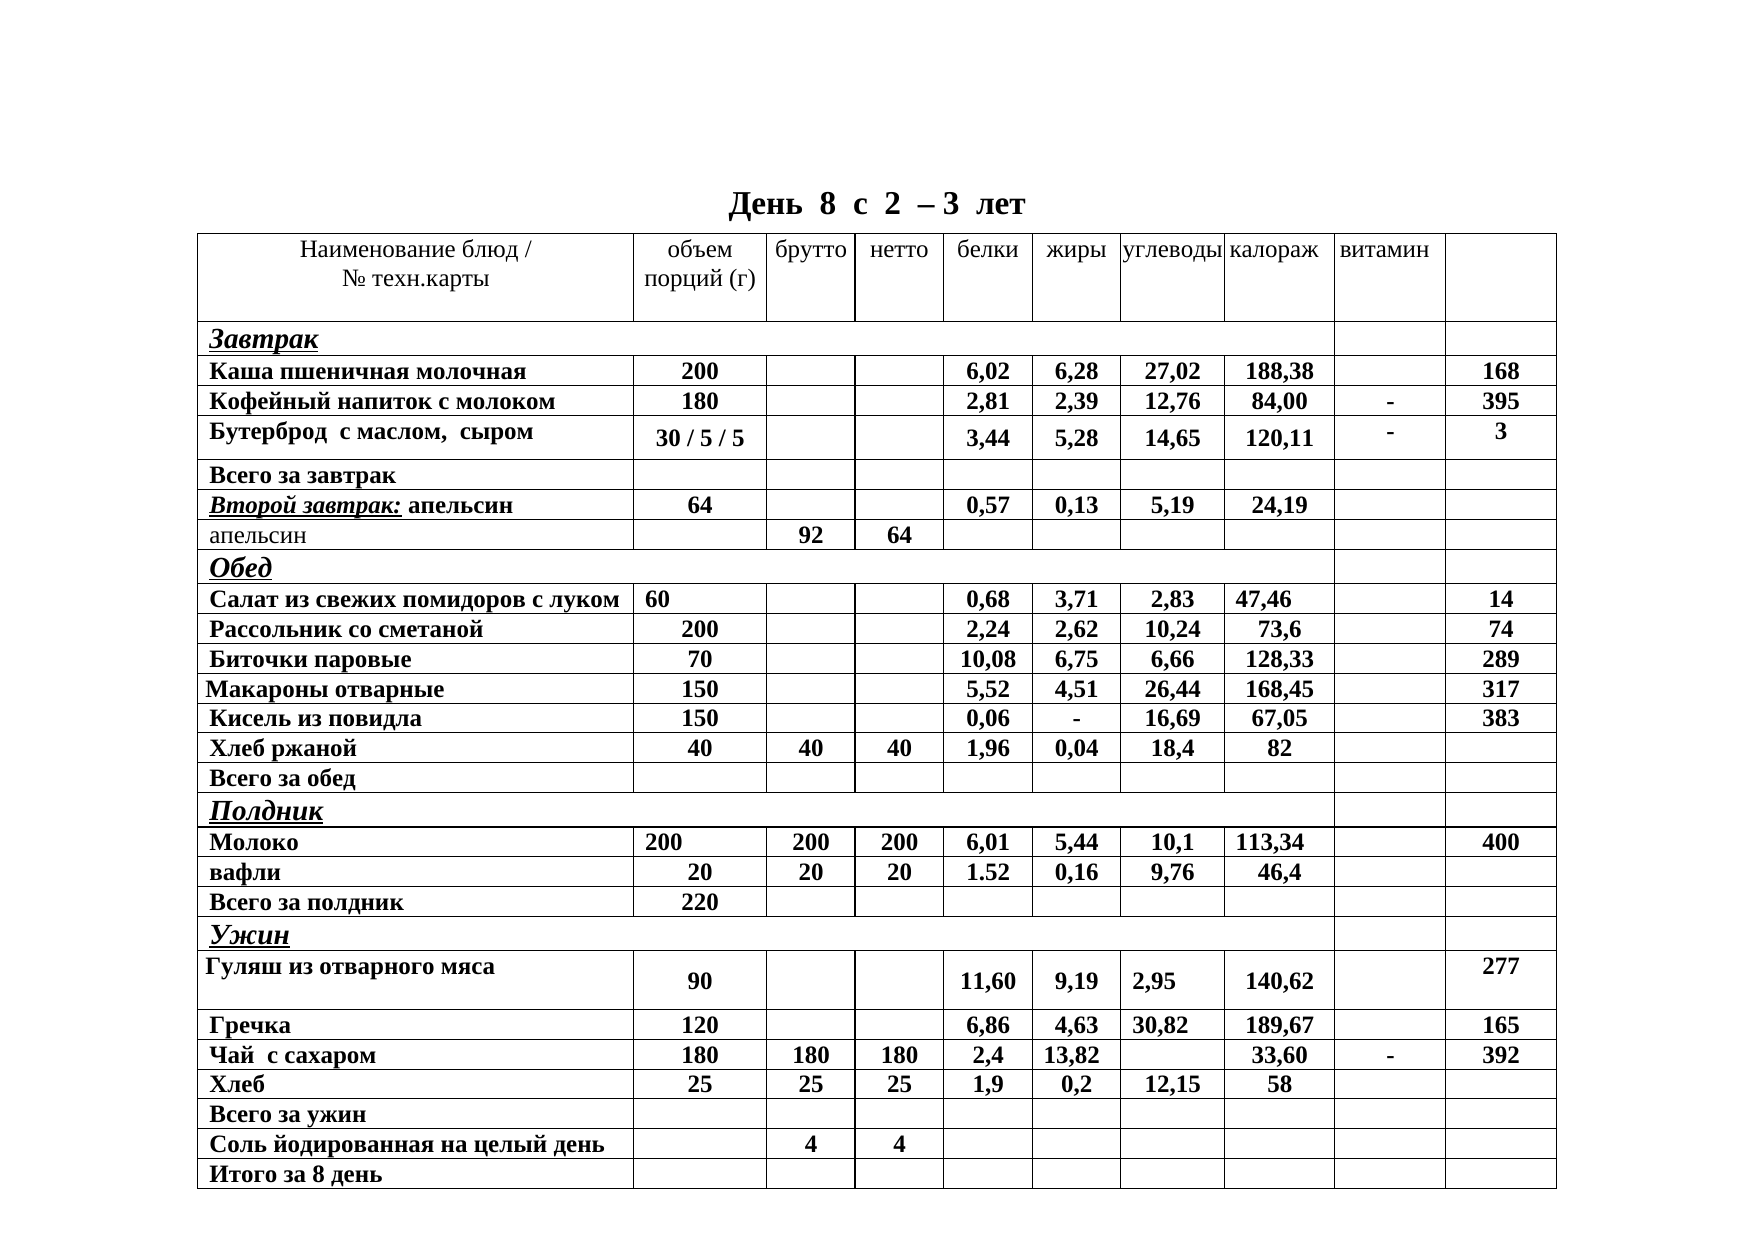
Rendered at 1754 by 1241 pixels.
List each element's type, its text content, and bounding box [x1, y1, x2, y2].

table_cell [1033, 460, 1120, 489]
table_cell [1446, 1129, 1556, 1158]
table_cell [944, 520, 1032, 549]
table_cell [767, 490, 854, 519]
table_cell 5,44 [1033, 828, 1120, 856]
table_cell Хлеб [198, 1070, 633, 1098]
table_cell 9,76 [1121, 857, 1224, 886]
table_cell 6,86 [944, 1010, 1032, 1039]
table_header жиры [1033, 234, 1120, 321]
table_cell [856, 1010, 943, 1039]
table_cell [1121, 1129, 1224, 1158]
table_cell Рассольник со сметаной [198, 614, 633, 643]
table_cell 12,76 [1121, 386, 1224, 415]
table_cell 64 [634, 490, 766, 519]
table_cell 40 [767, 733, 854, 762]
table_cell Кофейный напиток с молоком [198, 386, 633, 415]
table_cell 128,33 [1225, 644, 1334, 673]
table_cell Хлеб ржаной [198, 733, 633, 762]
table_cell Полдник [198, 793, 1334, 826]
table_cell [944, 1159, 1032, 1188]
table_cell [1446, 520, 1556, 549]
table_cell [1446, 857, 1556, 886]
table_cell вафли [198, 857, 633, 886]
table_cell 40 [634, 733, 766, 762]
table_cell Итого за 8 день [198, 1159, 633, 1188]
table_cell [1446, 887, 1556, 916]
table_cell [1446, 733, 1556, 762]
table_cell [944, 887, 1032, 916]
table_header углеводы [1121, 234, 1224, 321]
table_cell [767, 644, 854, 673]
table_cell 5,52 [944, 674, 1032, 702]
table_cell [767, 416, 854, 459]
table_cell 82 [1225, 733, 1334, 762]
table_cell 40 [856, 733, 943, 762]
table_cell [767, 386, 854, 415]
table_cell 0,13 [1033, 490, 1120, 519]
table_cell 30,82 [1121, 1010, 1224, 1039]
table_cell 4,63 [1033, 1010, 1120, 1039]
table_cell 84,00 [1225, 386, 1334, 415]
table_cell [1033, 1159, 1120, 1188]
table_header [1446, 234, 1556, 321]
table_cell 47,46 [1225, 584, 1334, 613]
table_cell [1446, 763, 1556, 792]
table_cell [1335, 733, 1445, 762]
text День 8 с 2 – 3 лет [29, 183, 1724, 221]
table_cell [1121, 460, 1224, 489]
table_cell 92 [767, 520, 854, 549]
table_cell [856, 416, 943, 459]
table_cell [1335, 1129, 1445, 1158]
table_cell 220 [634, 887, 766, 916]
table_cell [856, 614, 943, 643]
table_cell [767, 887, 854, 916]
table_cell [1335, 520, 1445, 549]
table_cell 12,15 [1121, 1070, 1224, 1098]
table_cell 180 [634, 386, 766, 415]
table_cell [1121, 1040, 1224, 1068]
table_cell 392 [1446, 1040, 1556, 1068]
table_cell [1446, 1099, 1556, 1128]
table_cell 25 [634, 1070, 766, 1098]
table_cell 33,60 [1225, 1040, 1334, 1068]
table_cell Завтрак [198, 322, 1334, 355]
table_cell 4,51 [1033, 674, 1120, 702]
table_cell 189,67 [1225, 1010, 1334, 1039]
table_cell 3,44 [944, 416, 1032, 459]
table_cell [856, 1099, 943, 1128]
table_cell [767, 460, 854, 489]
table_cell [767, 763, 854, 792]
table_cell [1335, 550, 1445, 583]
table_cell [1225, 763, 1334, 792]
table_cell [767, 1010, 854, 1039]
table_cell [944, 460, 1032, 489]
table_cell [1446, 1159, 1556, 1188]
table_cell 16,69 [1121, 704, 1224, 732]
table_cell 6,66 [1121, 644, 1224, 673]
table_cell [856, 356, 943, 385]
table_cell [1121, 887, 1224, 916]
table_cell [634, 1159, 766, 1188]
table_cell 200 [856, 828, 943, 856]
table_cell 120 [634, 1010, 766, 1039]
table_cell [856, 386, 943, 415]
table_cell [1033, 763, 1120, 792]
table_cell [767, 356, 854, 385]
table_cell [1225, 1099, 1334, 1128]
table_cell [634, 1099, 766, 1128]
table_cell [1335, 674, 1445, 702]
table_cell [1446, 1070, 1556, 1098]
table_cell 25 [856, 1070, 943, 1098]
table_cell 140,62 [1225, 951, 1334, 1009]
table_cell 277 [1446, 951, 1556, 1009]
table_cell 2,83 [1121, 584, 1224, 613]
table_cell 14,65 [1121, 416, 1224, 459]
table_cell 26,44 [1121, 674, 1224, 702]
table_cell [1335, 322, 1445, 355]
table_cell 3 [1446, 416, 1556, 459]
table_cell Всего за ужин [198, 1099, 633, 1128]
table_cell [1335, 704, 1445, 732]
table_cell [1335, 614, 1445, 643]
table_cell Соль йодированная на целый день [198, 1129, 633, 1158]
table_cell 0,04 [1033, 733, 1120, 762]
table_cell [856, 460, 943, 489]
table_cell [1033, 1099, 1120, 1128]
table_cell [856, 951, 943, 1009]
table_cell 10,1 [1121, 828, 1224, 856]
table_cell [856, 887, 943, 916]
table_cell [634, 1129, 766, 1158]
table_cell [1225, 887, 1334, 916]
table_cell 383 [1446, 704, 1556, 732]
table_cell 10,08 [944, 644, 1032, 673]
table_cell 289 [1446, 644, 1556, 673]
table_header нетто [856, 234, 943, 321]
table_cell 165 [1446, 1010, 1556, 1039]
table_cell [1446, 917, 1556, 950]
table_cell - [1335, 386, 1445, 415]
table_cell [767, 1099, 854, 1128]
table_cell 0,2 [1033, 1070, 1120, 1098]
table_cell 0,06 [944, 704, 1032, 732]
table_cell [1121, 763, 1224, 792]
table_cell 60 [634, 584, 766, 613]
table_cell [1033, 1129, 1120, 1158]
table_cell [1335, 1010, 1445, 1039]
table_cell 395 [1446, 386, 1556, 415]
table_cell 90 [634, 951, 766, 1009]
table_cell [1335, 1099, 1445, 1128]
table_cell [767, 674, 854, 702]
table_header калораж [1225, 234, 1334, 321]
table_cell 30 / 5 / 5 [634, 416, 766, 459]
table_cell 188,38 [1225, 356, 1334, 385]
table_cell 6,75 [1033, 644, 1120, 673]
table_cell 2,95 [1121, 951, 1224, 1009]
table_cell 5,28 [1033, 416, 1120, 459]
table_cell Каша пшеничная молочная [198, 356, 633, 385]
table_cell [1446, 793, 1556, 826]
table_cell 0,57 [944, 490, 1032, 519]
table_cell Салат из свежих помидоров с луком [198, 584, 633, 613]
table_cell [856, 704, 943, 732]
table_cell 168,45 [1225, 674, 1334, 702]
table_cell [1225, 520, 1334, 549]
table_cell [1335, 356, 1445, 385]
table_cell [856, 490, 943, 519]
table_cell - [1335, 1040, 1445, 1068]
table_cell [1446, 322, 1556, 355]
table_cell 70 [634, 644, 766, 673]
table_cell Всего за обед [198, 763, 633, 792]
table_cell 6,28 [1033, 356, 1120, 385]
table_cell [1225, 1129, 1334, 1158]
table_cell [1446, 490, 1556, 519]
table_cell 9,19 [1033, 951, 1120, 1009]
table_cell 4 [767, 1129, 854, 1158]
table_cell [1121, 1159, 1224, 1188]
table_cell [1335, 1159, 1445, 1188]
table_cell 6,02 [944, 356, 1032, 385]
table_cell 113,34 [1225, 828, 1334, 856]
table_cell 14 [1446, 584, 1556, 613]
table_cell 25 [767, 1070, 854, 1098]
table_cell 64 [856, 520, 943, 549]
table_cell [634, 460, 766, 489]
table_cell 2,39 [1033, 386, 1120, 415]
table_cell [1335, 793, 1445, 826]
table_cell 2,4 [944, 1040, 1032, 1068]
table_cell [856, 674, 943, 702]
table_cell 24,19 [1225, 490, 1334, 519]
table_cell [856, 644, 943, 673]
table_cell 3,71 [1033, 584, 1120, 613]
table_cell 67,05 [1225, 704, 1334, 732]
table_cell Всего за завтрак [198, 460, 633, 489]
table_cell 46,4 [1225, 857, 1334, 886]
table_cell [1335, 584, 1445, 613]
table_cell 13,82 [1033, 1040, 1120, 1068]
table_cell Молоко [198, 828, 633, 856]
table_cell [856, 584, 943, 613]
table_cell апельсин [198, 520, 633, 549]
table_cell 200 [634, 614, 766, 643]
table_cell [1335, 644, 1445, 673]
table_cell [1335, 917, 1445, 950]
table_cell 200 [767, 828, 854, 856]
table_cell 150 [634, 674, 766, 702]
table_cell [767, 1159, 854, 1188]
table_cell Гречка [198, 1010, 633, 1039]
table_cell [1446, 550, 1556, 583]
table_cell 200 [634, 828, 766, 856]
table_cell 0,16 [1033, 857, 1120, 886]
table_cell 180 [767, 1040, 854, 1068]
table_cell [767, 704, 854, 732]
table_cell Обед [198, 550, 1334, 583]
table_cell 1,9 [944, 1070, 1032, 1098]
table_cell 2,62 [1033, 614, 1120, 643]
table_cell Бутерброд с маслом, сыром [198, 416, 633, 459]
table_cell [1033, 887, 1120, 916]
table_cell 1.52 [944, 857, 1032, 886]
table_cell 6,01 [944, 828, 1032, 856]
table_cell 5,19 [1121, 490, 1224, 519]
table_cell [1335, 887, 1445, 916]
table_cell Второй завтрак: апельсин [198, 490, 633, 519]
table_header витамин [1335, 234, 1445, 321]
table_cell Макароны отварные [198, 674, 633, 702]
table_cell 400 [1446, 828, 1556, 856]
table_cell 74 [1446, 614, 1556, 643]
table_cell 1,96 [944, 733, 1032, 762]
table_cell 180 [634, 1040, 766, 1068]
table_cell 168 [1446, 356, 1556, 385]
table_cell 317 [1446, 674, 1556, 702]
table_cell [1121, 520, 1224, 549]
table_cell [1446, 460, 1556, 489]
table_cell 180 [856, 1040, 943, 1068]
table_cell [1033, 520, 1120, 549]
table_cell [856, 1159, 943, 1188]
table_cell [767, 614, 854, 643]
table_cell [1335, 857, 1445, 886]
table_cell [1225, 1159, 1334, 1188]
table_cell [1335, 763, 1445, 792]
table_cell [634, 520, 766, 549]
table_cell Всего за полдник [198, 887, 633, 916]
table_cell 20 [767, 857, 854, 886]
table_cell 73,6 [1225, 614, 1334, 643]
table_cell Биточки паровые [198, 644, 633, 673]
table_cell - [1335, 416, 1445, 459]
table_cell [634, 763, 766, 792]
table_cell [944, 763, 1032, 792]
table_cell Кисель из повидла [198, 704, 633, 732]
table_cell 58 [1225, 1070, 1334, 1098]
table_cell [944, 1099, 1032, 1128]
table_cell 18,4 [1121, 733, 1224, 762]
table_header брутто [767, 234, 854, 321]
table_cell [1335, 951, 1445, 1009]
table_cell Ужин [198, 917, 1334, 950]
table_cell 4 [856, 1129, 943, 1158]
table_cell 27,02 [1121, 356, 1224, 385]
table_cell [767, 951, 854, 1009]
table_cell Чай с сахаром [198, 1040, 633, 1068]
table_header белки [944, 234, 1032, 321]
table_cell [767, 584, 854, 613]
table_cell 0,68 [944, 584, 1032, 613]
table_cell 120,11 [1225, 416, 1334, 459]
table_cell - [1033, 704, 1120, 732]
table_cell [1335, 460, 1445, 489]
table_cell [1335, 490, 1445, 519]
table_cell [944, 1129, 1032, 1158]
table_cell 200 [634, 356, 766, 385]
table_cell [1225, 460, 1334, 489]
table_cell [856, 763, 943, 792]
table_cell 2,24 [944, 614, 1032, 643]
table_cell 150 [634, 704, 766, 732]
table_header объем порций (г) [634, 234, 766, 321]
table_cell 20 [634, 857, 766, 886]
table_cell [1121, 1099, 1224, 1128]
table_cell [1335, 1070, 1445, 1098]
table_cell [1335, 828, 1445, 856]
table_cell Гуляш из отварного мяса [198, 951, 633, 1009]
table_cell 20 [856, 857, 943, 886]
table_header Наименование блюд / № техн.карты [198, 234, 633, 321]
table_cell 11,60 [944, 951, 1032, 1009]
table_cell 2,81 [944, 386, 1032, 415]
table_cell 10,24 [1121, 614, 1224, 643]
